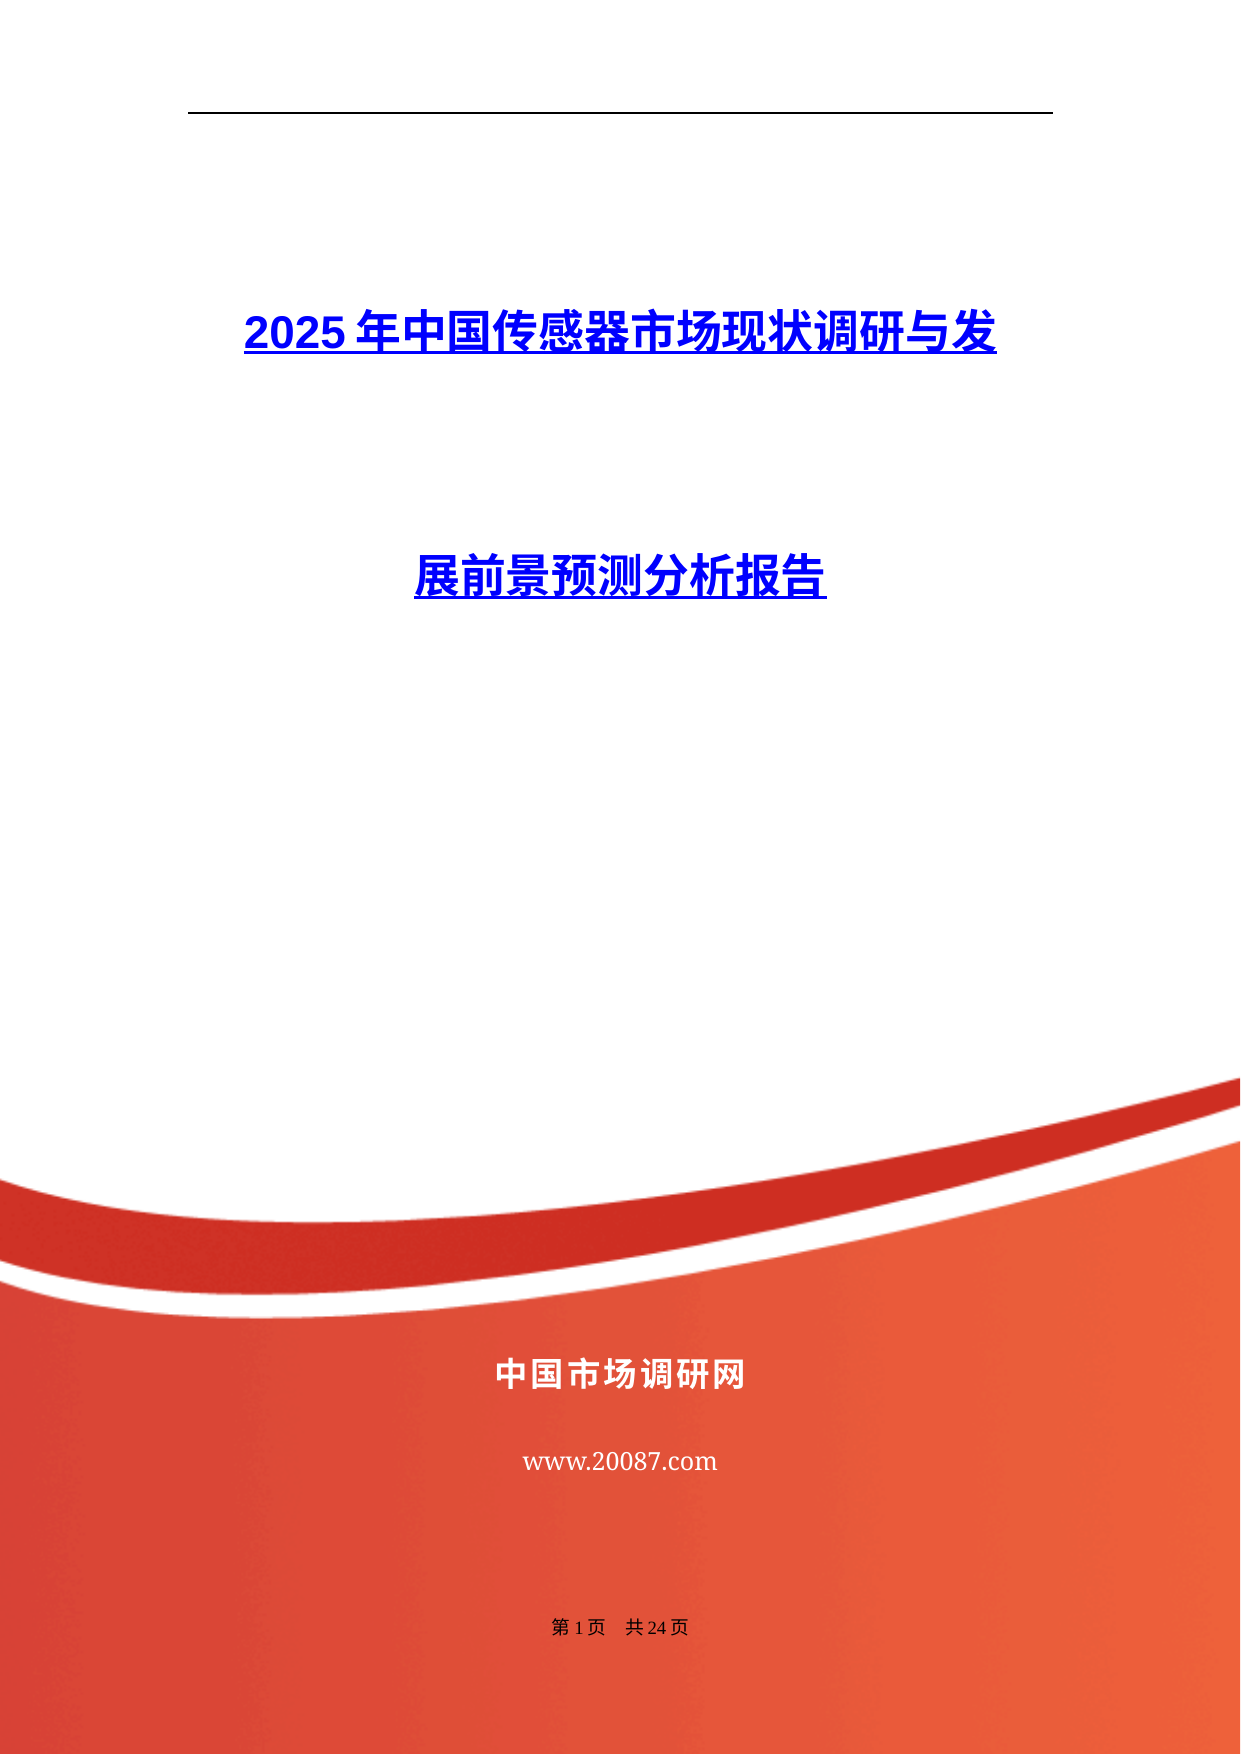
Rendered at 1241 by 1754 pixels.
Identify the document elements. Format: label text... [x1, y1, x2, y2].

text www.20087.com [187, 1428, 1053, 1493]
subtitle 中国市场调研网 [187, 1339, 1053, 1404]
table_header 2025年中国传感器市场现状调研与发展前景预测分析报告 [188, 207, 1053, 773]
picture [0, 1006, 1241, 1754]
